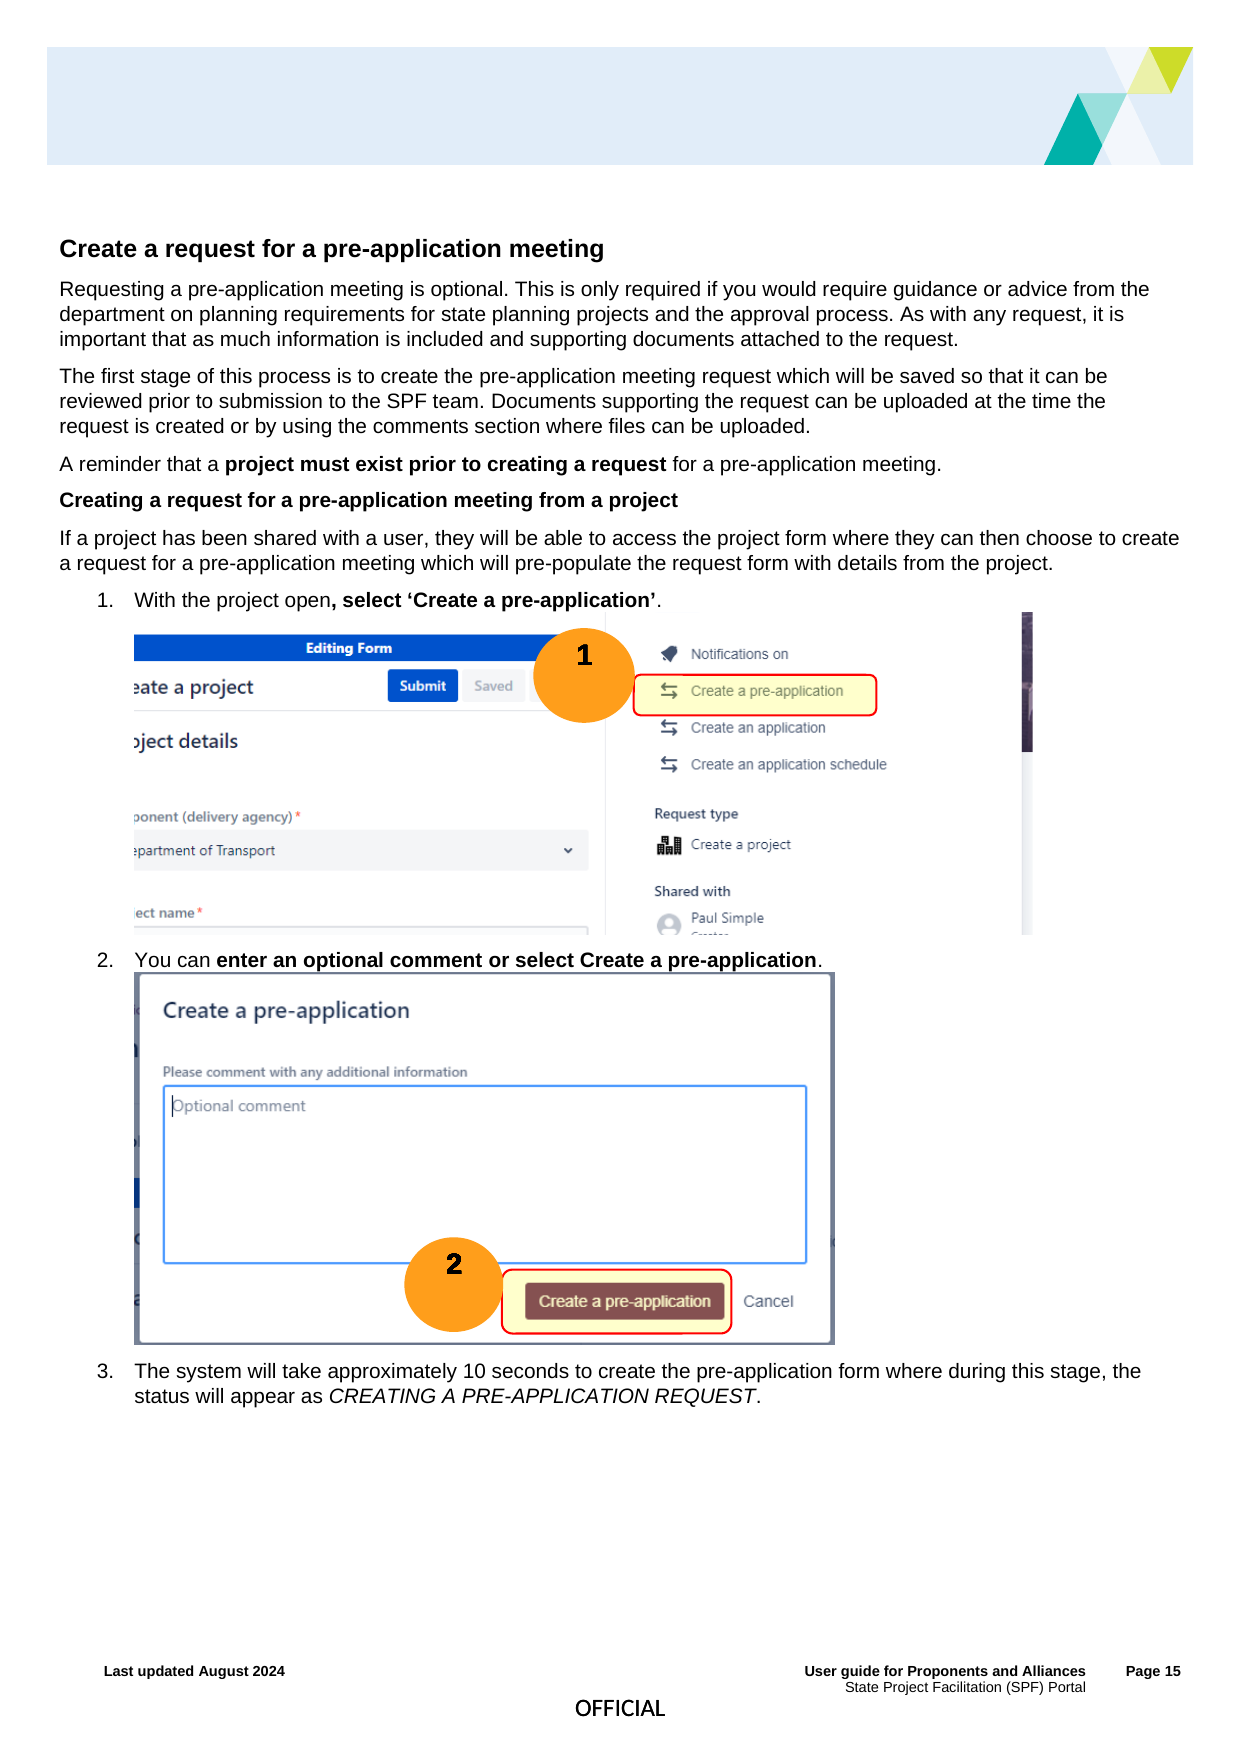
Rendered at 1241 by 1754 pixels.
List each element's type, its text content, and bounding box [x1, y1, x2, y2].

subtitle Create a request for a pre-application meeting [59, 234, 1181, 263]
picture [134, 612, 1033, 935]
list The system will take approximately 10 seconds to create the pre-application form where during this stage, the status will appear as CREATING A PRE-APPLICATION REQUEST. [97, 1357, 1181, 1407]
text A reminder that a project must exist prior to creating a request for a pre-application meeting. [59, 451, 1181, 476]
text If a project has been shared with a user, they will be able to access the project form where they can then choose to create a request for a pre-application meeting which will pre-populate the request form with details from the project. [59, 525, 1181, 575]
subtitle Creating a request for a pre-application meeting from a project [59, 488, 1181, 512]
picture [134, 972, 835, 1345]
text The first stage of this process is to create the pre-application meeting request which will be saved so that it can be reviewed prior to submission to the SPF team. Documents supporting the request can be uploaded at the time the request is created or by using the comments section where files can be uploaded. [59, 363, 1181, 438]
text Requesting a pre-application meeting is optional. This is only required if you would require guidance or advice from the department on planning requirements for state planning projects and the approval process. As with any request, it is important that as much information is included and supporting documents attached to the request. [59, 276, 1181, 351]
